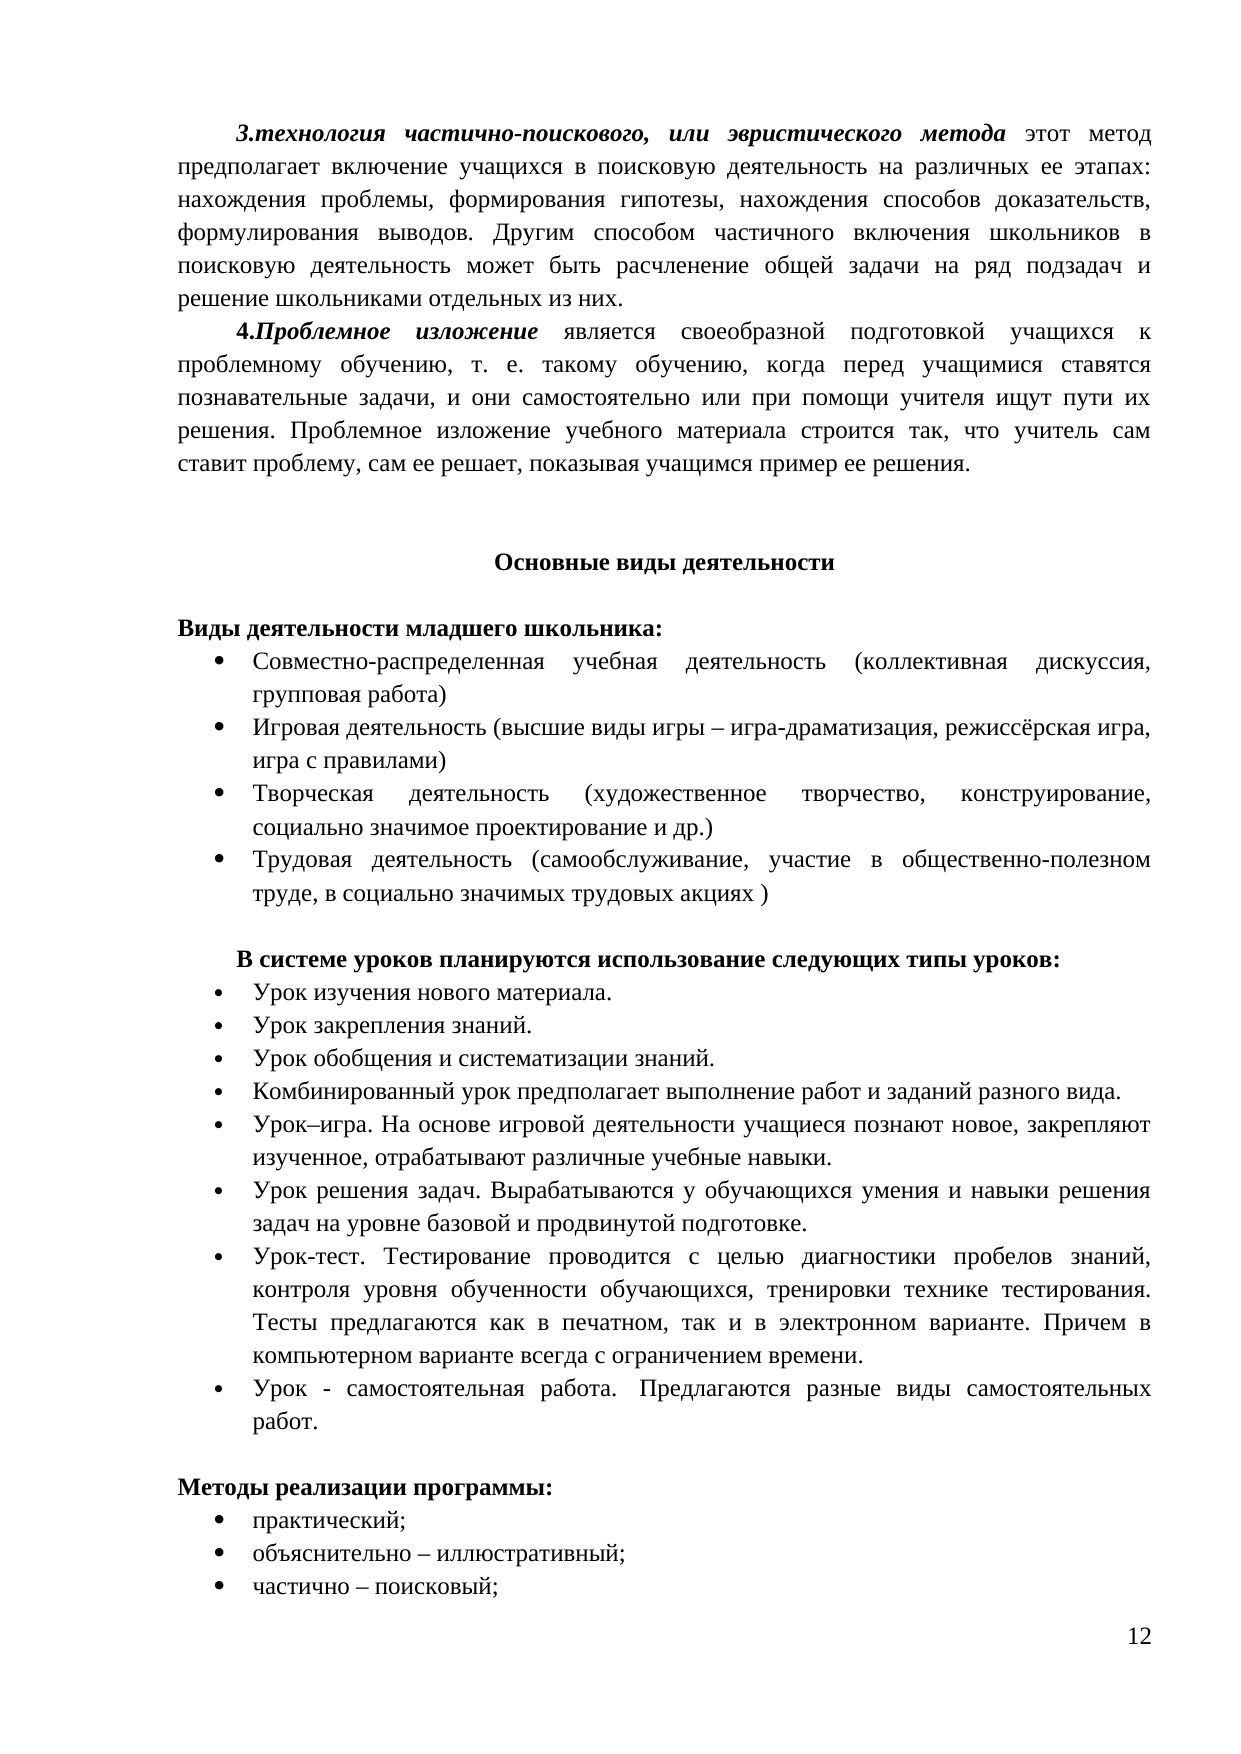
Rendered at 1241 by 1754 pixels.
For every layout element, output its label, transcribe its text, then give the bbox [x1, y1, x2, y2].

text Основные виды деятельности [177, 547, 1152, 576]
list Урок изучения нового материала. [215, 977, 1152, 1005]
list Совместно-распределенная учебная деятельность (коллективная дискуссия, групповая работа) [215, 646, 1152, 708]
list Урок–игра. На основе игровой деятельности учащиеся познают новое, закрепляют изученное, отрабатывают различные учебные навыки. [215, 1109, 1152, 1171]
list Урок - самостоятельная работа. Предлагаются разные виды самостоятельных работ. [215, 1373, 1152, 1435]
list Игровая деятельность (высшие виды игры – игра-драматизация, режиссёрская игра, игра с правилами) [215, 712, 1152, 774]
list Творческая деятельность (художественное творчество, конструирование, социально значимое проектирование и др.) [215, 778, 1152, 840]
list Урок обобщения и систематизации знаний. [215, 1043, 1152, 1071]
text Виды деятельности младшего школьника: [177, 613, 1152, 642]
text 4.Проблемное изложение является своеобразной подготовкой учащихся к проблемному обучению, т. е. такому обучению, когда перед учащимися ставятся познавательные задачи, и они самостоятельно или при помощи учителя ищут пути их решения. Проблемное изложение учебного материала строится так, что учитель сам ставит проблему, сам ее решает, показывая учащимся пример ее решения. [177, 316, 1152, 349]
list Урок решения задач. Вырабатываются у обучающихся умения и навыки решения задач на уровне базовой и продвинутой подготовке. [215, 1175, 1152, 1237]
text 4.Проблемное изложение является своеобразной подготовкой учащихся к проблемному обучению, т. е. такому обучению, когда перед учащимися ставятся познавательные задачи, и они самостоятельно или при помощи учителя ищут пути их решения. Проблемное изложение учебного материала строится так, что учитель сам ставит проблему, сам ее решает, показывая учащимся пример ее решения. [177, 444, 1152, 477]
text 3.технология частично-поискового, или эвристического метода этот метод предполагает включение учащихся в поисковую деятельность на различных ее этапах: нахождения проблемы, формирования гипотезы, нахождения способов доказательств, формулирования выводов. Другим способом частичного включения школьников в поисковую деятельность может быть расчленение общей задачи на ряд подзадач и решение школьниками отдельных из них. [177, 118, 1152, 151]
list Трудовая деятельность (самообслуживание, участие в общественно-полезном труде, в социально значимых трудовых акциях ) [215, 844, 1152, 906]
list Урок-тест. Тестирование проводится с целью диагностики пробелов знаний, контроля уровня обученности обучающихся, тренировки технике тестирования. Тесты предлагаются как в печатном, так и в электронном варианте. Причем в компьютерном варианте всегда с ограничением времени. [215, 1241, 1152, 1369]
text В системе уроков планируются использование следующих типы уроков: [192, 944, 1152, 972]
list частично – поисковый; [215, 1571, 1152, 1600]
list Урок закрепления знаний. [215, 1010, 1152, 1038]
text Методы реализации программы: [177, 1472, 1152, 1501]
list объяснительно – иллюстративный; [215, 1538, 1152, 1567]
list Комбинированный урок предполагает выполнение работ и заданий разного вида. [215, 1076, 1152, 1104]
list практический; [215, 1505, 1152, 1534]
text 3.технология частично-поискового, или эвристического метода этот метод предполагает включение учащихся в поисковую деятельность на различных ее этапах: нахождения проблемы, формирования гипотезы, нахождения способов доказательств, формулирования выводов. Другим способом частичного включения школьников в поисковую деятельность может быть расчленение общей задачи на ряд подзадач и решение школьниками отдельных из них. [177, 279, 1152, 312]
